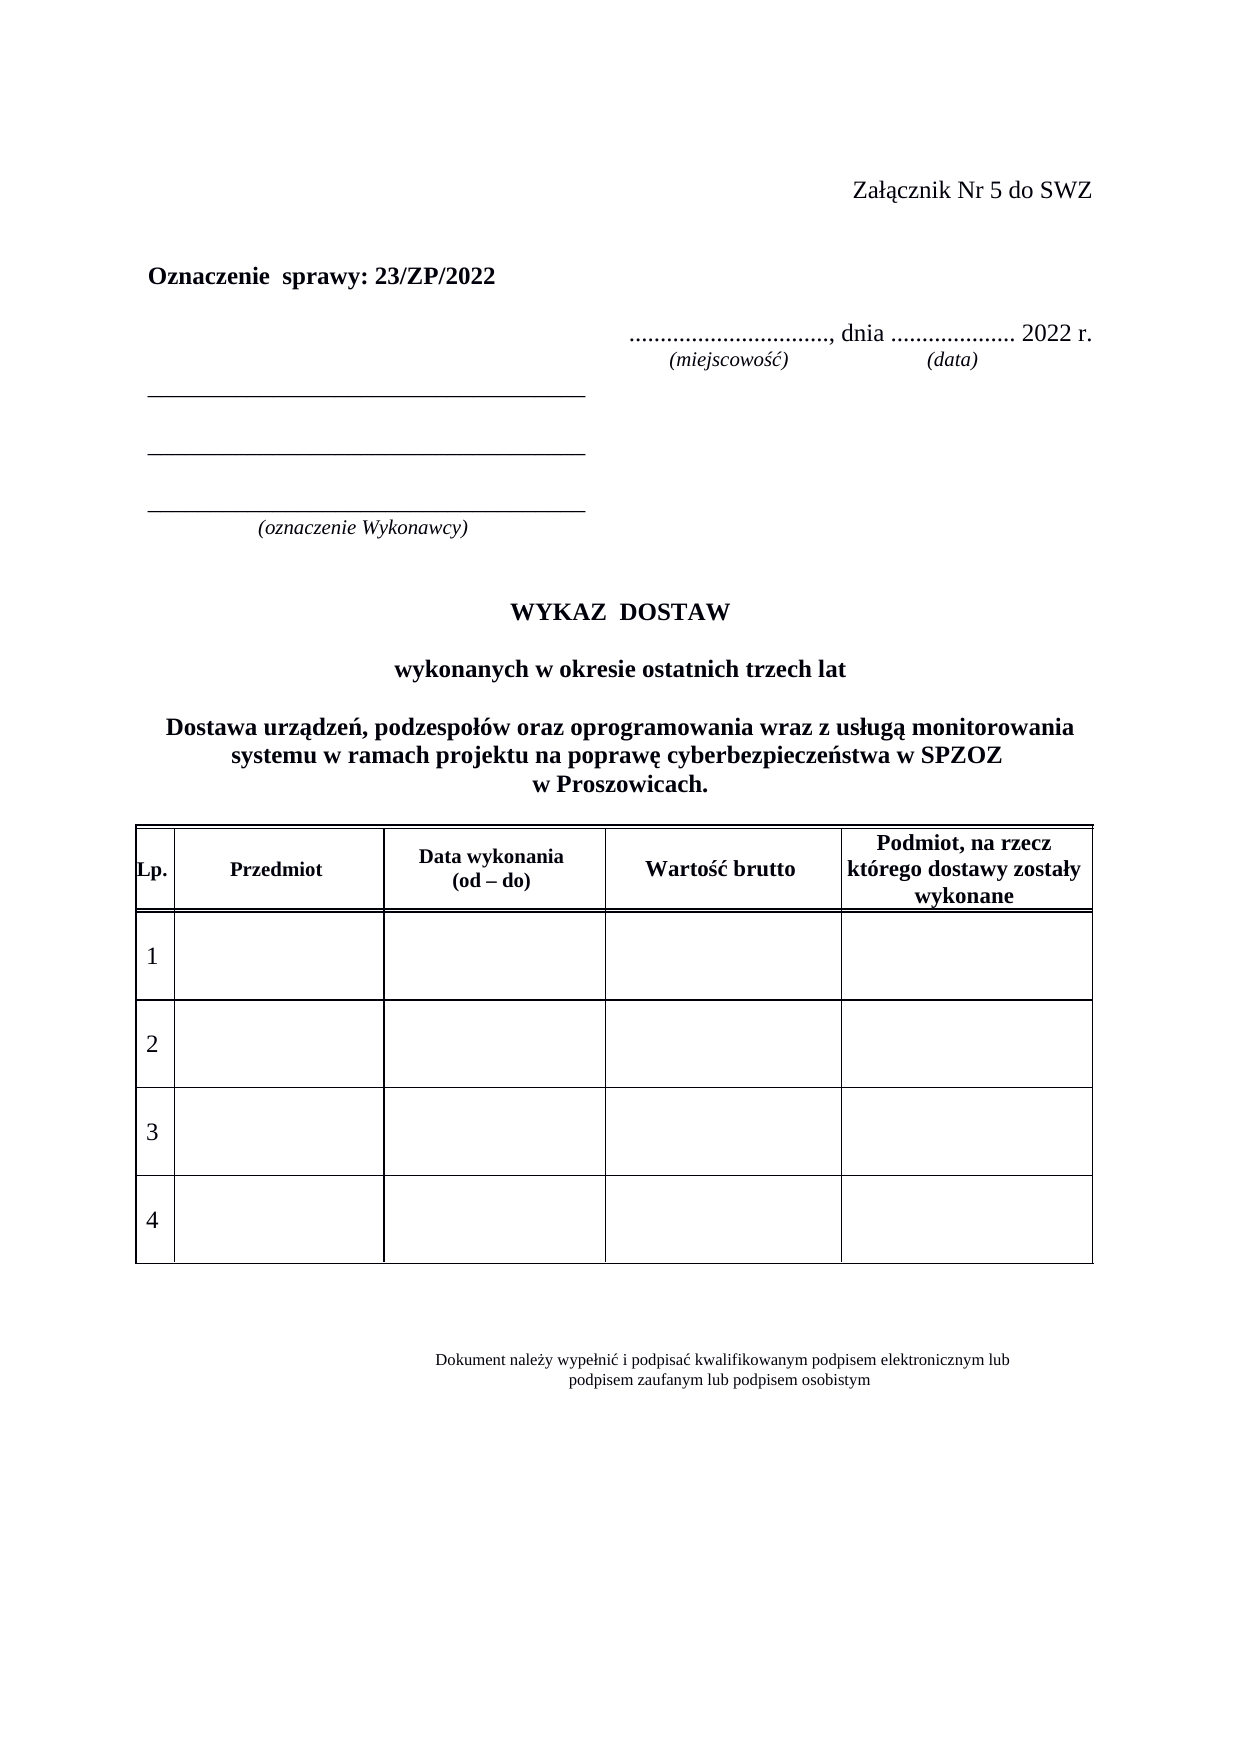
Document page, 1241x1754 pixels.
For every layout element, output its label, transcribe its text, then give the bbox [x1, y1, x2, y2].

subtitle Załącznik Nr 5 do SWZ [148, 175, 1092, 203]
table_cell [842, 1088, 1092, 1174]
table_cell [175, 1088, 383, 1174]
table_cell 3 [137, 1088, 174, 1174]
table_cell [606, 1088, 841, 1174]
text WYKAZ DOSTAW [148, 597, 1092, 625]
text Dostawa urządzeń, podzespołów oraz oprogramowania wraz z usługą monitorowania systemu w ramach projektu na poprawę cyberbezpieczeństwa w SPZOZ w Proszowicach. [148, 712, 1092, 798]
text wykonanych w okresie ostatnich trzech lat [148, 654, 1092, 683]
text podpisem zaufanym lub podpisem osobistym [148, 1369, 1092, 1388]
table_cell [842, 1176, 1092, 1262]
text ___________________________________ [148, 429, 1092, 458]
table_cell [175, 1001, 383, 1087]
table_header Lp. [137, 829, 174, 908]
table_header Podmiot, na rzecz którego dostawy zostały wykonane [842, 829, 1092, 908]
text ___________________________________ [148, 486, 1092, 515]
text ___________________________________ [148, 371, 1092, 400]
table_cell [842, 913, 1092, 999]
text ................................, dnia .................... 2022 r. [148, 318, 1092, 347]
table_header Wartość brutto [606, 829, 841, 908]
table_cell 4 [137, 1176, 174, 1262]
table_cell [175, 1176, 383, 1262]
table_cell [606, 913, 841, 999]
table_cell 1 [137, 913, 174, 999]
table_cell [606, 1176, 841, 1262]
table_cell [385, 1001, 605, 1087]
text Dokument należy wypełnić i podpisać kwalifikowanym podpisem elektronicznym lub [148, 1350, 1092, 1369]
table_cell [385, 1088, 605, 1174]
table_header Data wykonania (od – do) [385, 829, 605, 908]
text (oznaczenie Wykonawcy) [148, 515, 1092, 539]
table_cell [385, 913, 605, 999]
table_cell [175, 913, 383, 999]
table_cell [606, 1001, 841, 1087]
table_header Przedmiot [175, 829, 383, 908]
table_cell 2 [137, 1001, 174, 1087]
table_cell [842, 1001, 1092, 1087]
text Oznaczenie sprawy: 23/ZP/2022 [148, 261, 1092, 290]
text (miejscowość) (data) [590, 347, 1092, 371]
table_cell [385, 1176, 605, 1262]
